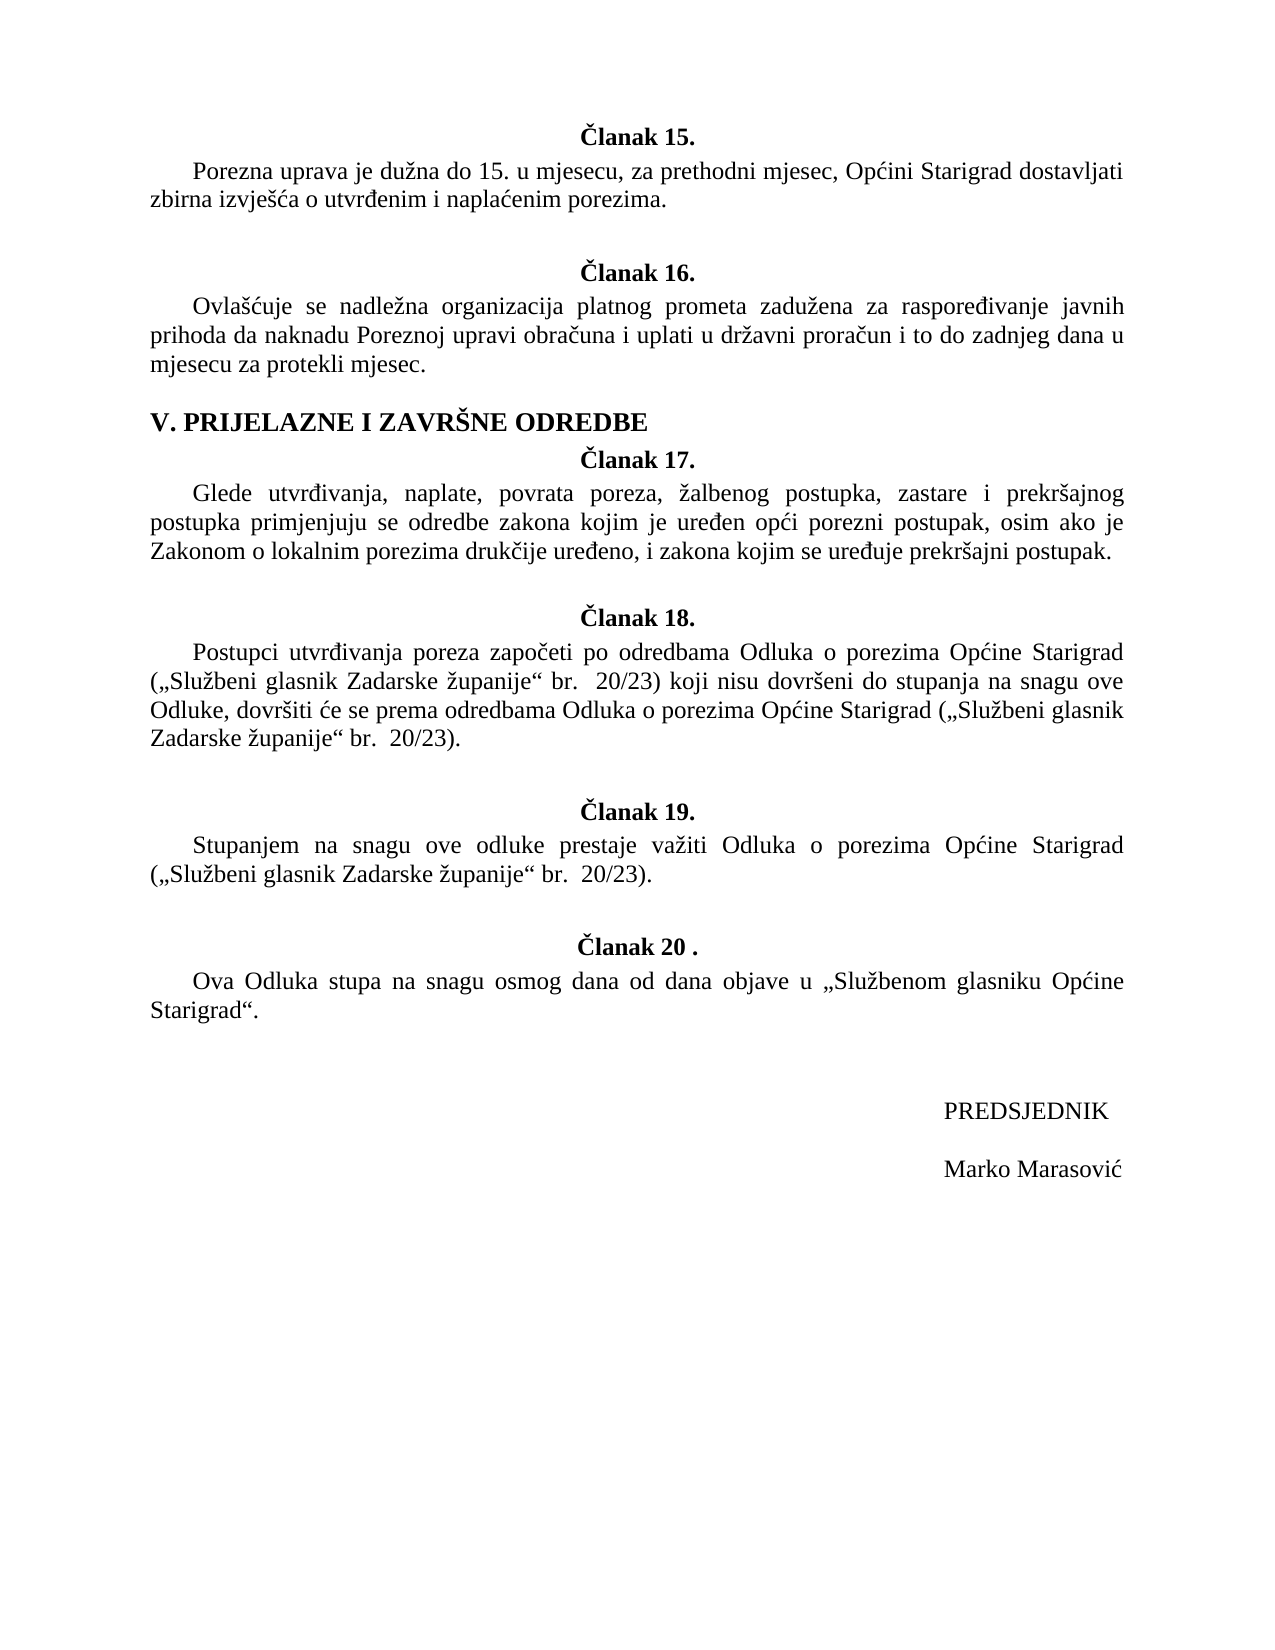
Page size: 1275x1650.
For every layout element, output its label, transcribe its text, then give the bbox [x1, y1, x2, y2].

text Marko Marasović [150, 1154, 1125, 1182]
text Članak 19. [150, 797, 1125, 825]
text Članak 16. [150, 258, 1125, 286]
text Stupanjem na snagu ove odluke prestaje važiti Odluka o porezima Općine Starigrad („Službeni glasnik Zadarske županije“ br. 20/23). [150, 830, 1125, 888]
text Porezna uprava je dužna do 15. u mjesecu, za prethodni mjesec, Općini Starigrad dostavljati zbirna izvješća o utvrđenim i naplaćenim porezima. [150, 156, 1125, 213]
text Članak 17. [150, 445, 1125, 473]
text V. PRIJELAZNE I ZAVRŠNE ODREDBE [150, 406, 1125, 437]
text Članak 18. [150, 603, 1125, 632]
text Članak 15. [150, 122, 1125, 151]
text Ova Odluka stupa na snagu osmog dana od dana objave u „Službenom glasniku Općine Starigrad“. [150, 966, 1125, 1024]
text Glede utvrđivanja, naplate, povrata poreza, žalbenog postupka, zastare i prekršajnog postupka primjenjuju se odredbe zakona kojim je uređen opći porezni postupak, osim ako je Zakonom o lokalnim porezima drukčije uređeno, i zakona kojim se uređuje prekršajni postupak. [150, 478, 1125, 565]
text Članak 20 . [150, 932, 1125, 961]
text PREDSJEDNIK [150, 1096, 1125, 1125]
text Postupci utvrđivanja poreza započeti po odredbama Odluka o porezima Općine Starigrad („Službeni glasnik Zadarske županije“ br. 20/23) koji nisu dovršeni do stupanja na snagu ove Odluke, dovršiti će se prema odredbama Odluka o porezima Općine Starigrad („Službeni glasnik Zadarske županije“ br. 20/23). [150, 637, 1125, 752]
text Ovlašćuje se nadležna organizacija platnog prometa zadužena za raspoređivanje javnih prihoda da naknadu Poreznoj upravi obračuna i uplati u državni proračun i to do zadnjeg dana u mjesecu za protekli mjesec. [150, 291, 1125, 378]
